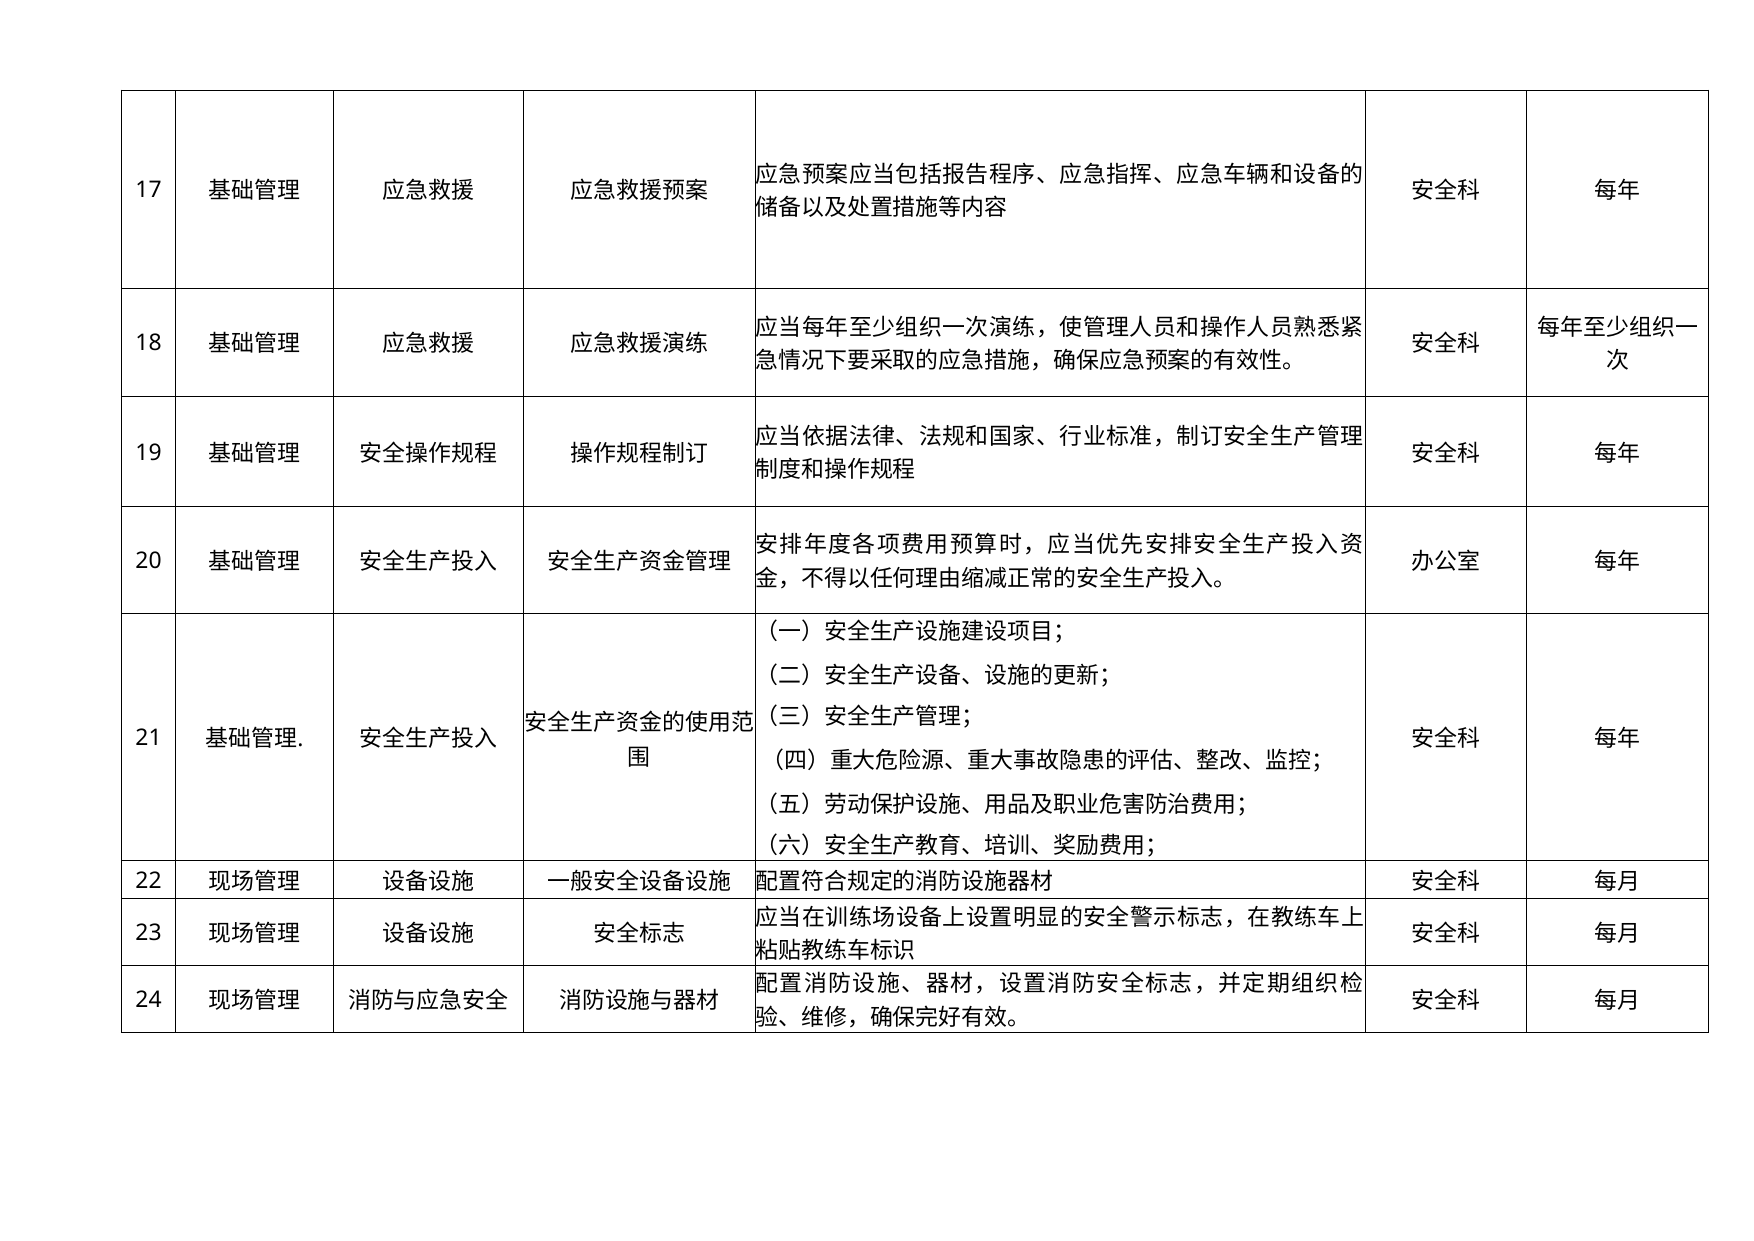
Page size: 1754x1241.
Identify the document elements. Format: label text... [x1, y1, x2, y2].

table_cell 应当在训练场设备上设置明显的安全警示标志，在教练车上粘贴教练车标识 [756, 899, 1365, 965]
table_cell 安全生产投入 [334, 507, 523, 612]
table_cell 安全科 [1366, 289, 1526, 396]
table_cell 安全生产资金的使用范围 [524, 614, 755, 860]
table_cell 20 [122, 507, 175, 612]
table_cell 23 [122, 899, 175, 965]
table_header 安全科 [1366, 91, 1526, 287]
table_header 应急预案应当包括报告程序、应急指挥、应急车辆和设备的储备以及处置措施等内容 [756, 91, 1365, 287]
table_cell 现场管理 [176, 899, 333, 965]
table_cell 22 [122, 861, 175, 898]
table_cell 安全科 [1366, 899, 1526, 965]
table_cell 配置符合规定的消防设施器材 [756, 861, 1365, 898]
table_cell 安全科 [1366, 614, 1526, 860]
table_cell 应当每年至少组织一次演练，使管理人员和操作人员熟悉紧急情况下要采取的应急措施，确保应急预案的有效性。 [756, 289, 1365, 396]
table_header 基础管理 [176, 91, 333, 287]
table_cell 设备设施 [334, 899, 523, 965]
table_cell （一）安全生产设施建设项目； （二）安全生产设备、设施的更新； （三）安全生产管理； （四）重大危险源、重大事故隐患的评估、整改、监控； （五）劳动保护设施、用品及职业危害防治费用； （六）安全生产教育、培训、奖励费用； [756, 614, 1365, 860]
table_cell 消防与应急安全 [334, 966, 523, 1032]
table_cell 每月 [1527, 861, 1708, 898]
table_cell 一般安全设备设施 [524, 861, 755, 898]
table_cell 每年 [1527, 507, 1708, 612]
table_cell 每年 [1527, 614, 1708, 860]
table_cell 应当依据法律、法规和国家、行业标准，制订安全生产管理制度和操作规程 [756, 397, 1365, 506]
table_cell 每年至少组织一次 [1527, 289, 1708, 396]
table_cell 每月 [1527, 899, 1708, 965]
table_cell 24 [122, 966, 175, 1032]
table_header 每年 [1527, 91, 1708, 287]
table_cell 安全科 [1366, 966, 1526, 1032]
table_cell 现场管理 [176, 861, 333, 898]
table_cell 安全生产资金管理 [524, 507, 755, 612]
table_cell 现场管理 [176, 966, 333, 1032]
table_cell 基础管理 [176, 507, 333, 612]
table_cell 安排年度各项费用预算时，应当优先安排安全生产投入资金，不得以任何理由缩减正常的安全生产投入。 [756, 507, 1365, 612]
table_cell 设备设施 [334, 861, 523, 898]
table_cell 安全操作规程 [334, 397, 523, 506]
table_header 应急救援预案 [524, 91, 755, 287]
table_cell 每月 [1527, 966, 1708, 1032]
table_cell 19 [122, 397, 175, 506]
table_cell 安全科 [1366, 861, 1526, 898]
table_cell 安全生产投入 [334, 614, 523, 860]
table_cell 配置消防设施、器材，设置消防安全标志，并定期组织检验、维修，确保完好有效。 [756, 966, 1365, 1032]
table_cell 消防设施与器材 [524, 966, 755, 1032]
table_cell 18 [122, 289, 175, 396]
table_cell 21 [122, 614, 175, 860]
table_cell 安全标志 [524, 899, 755, 965]
table_cell 每年 [1527, 397, 1708, 506]
table_cell 安全科 [1366, 397, 1526, 506]
table_header 应急救援 [334, 91, 523, 287]
table_cell 操作规程制订 [524, 397, 755, 506]
table_cell 办公室 [1366, 507, 1526, 612]
table_cell 基础管理 [176, 397, 333, 506]
table_cell 应急救援演练 [524, 289, 755, 396]
table_header 17 [122, 91, 175, 287]
table_cell 应急救援 [334, 289, 523, 396]
table_cell 基础管理 [176, 289, 333, 396]
table_cell 基础管理. [176, 614, 333, 860]
